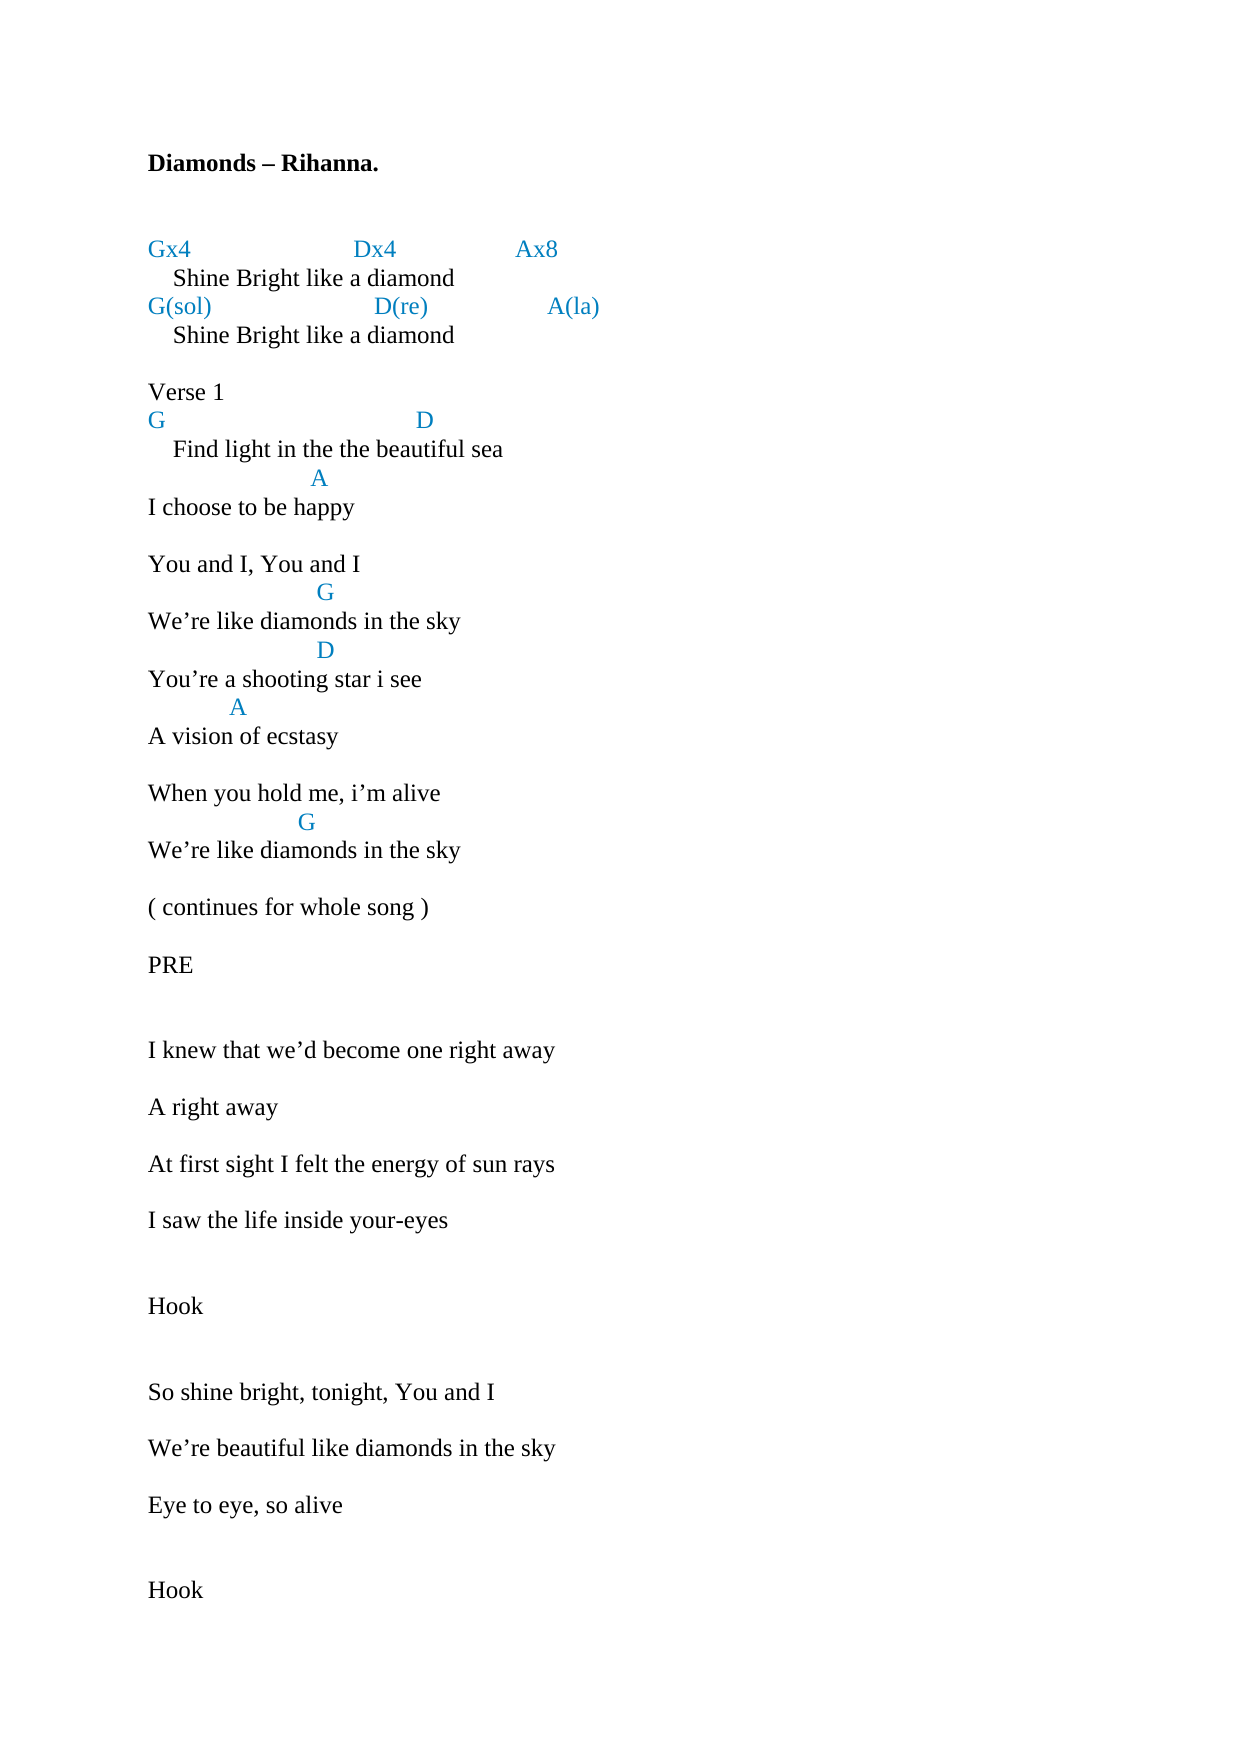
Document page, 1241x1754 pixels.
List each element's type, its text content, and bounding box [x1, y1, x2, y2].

text G [148, 807, 1093, 835]
text Verse 1 [148, 377, 1093, 406]
text At first sight I felt the energy of sun rays [148, 1149, 1093, 1177]
text D [148, 635, 1093, 664]
text A right away [148, 1092, 1093, 1121]
text G [148, 577, 1093, 606]
text ( continues for whole song ) [148, 892, 1093, 921]
text Diamonds – Rihanna. [148, 148, 1093, 176]
text Eye to eye, so alive [148, 1490, 1093, 1519]
text We’re like diamonds in the sky [148, 606, 1093, 635]
text A [148, 692, 1093, 721]
text Find light in the the beautiful sea [148, 434, 1093, 463]
text So shine bright, tonight, You and I [148, 1377, 1093, 1405]
text G(sol) D(re) A(la) [148, 291, 1093, 320]
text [148, 1433, 1093, 1462]
text You’re a shooting star i see [148, 664, 1093, 692]
text A [148, 463, 1093, 492]
text Shine Bright like a diamond [148, 263, 1093, 291]
text When you hold me, i’m alive [148, 778, 1093, 807]
text Gx4 Dx4 Ax8 [148, 234, 1093, 263]
text A vision of ecstasy [148, 721, 1093, 750]
text You and I, You and I [148, 549, 1093, 577]
text Hook [148, 1291, 1093, 1320]
text Hook [148, 1576, 1093, 1604]
text I choose to be happy [148, 492, 1093, 521]
text We’re like diamonds in the sky [148, 835, 1093, 864]
text PRE [148, 950, 1093, 978]
text Shine Bright like a diamond [148, 320, 1093, 349]
text I saw the life inside your-eyes [148, 1206, 1093, 1234]
text G D [148, 406, 1093, 434]
text I knew that we’d become one right away [148, 1035, 1093, 1064]
